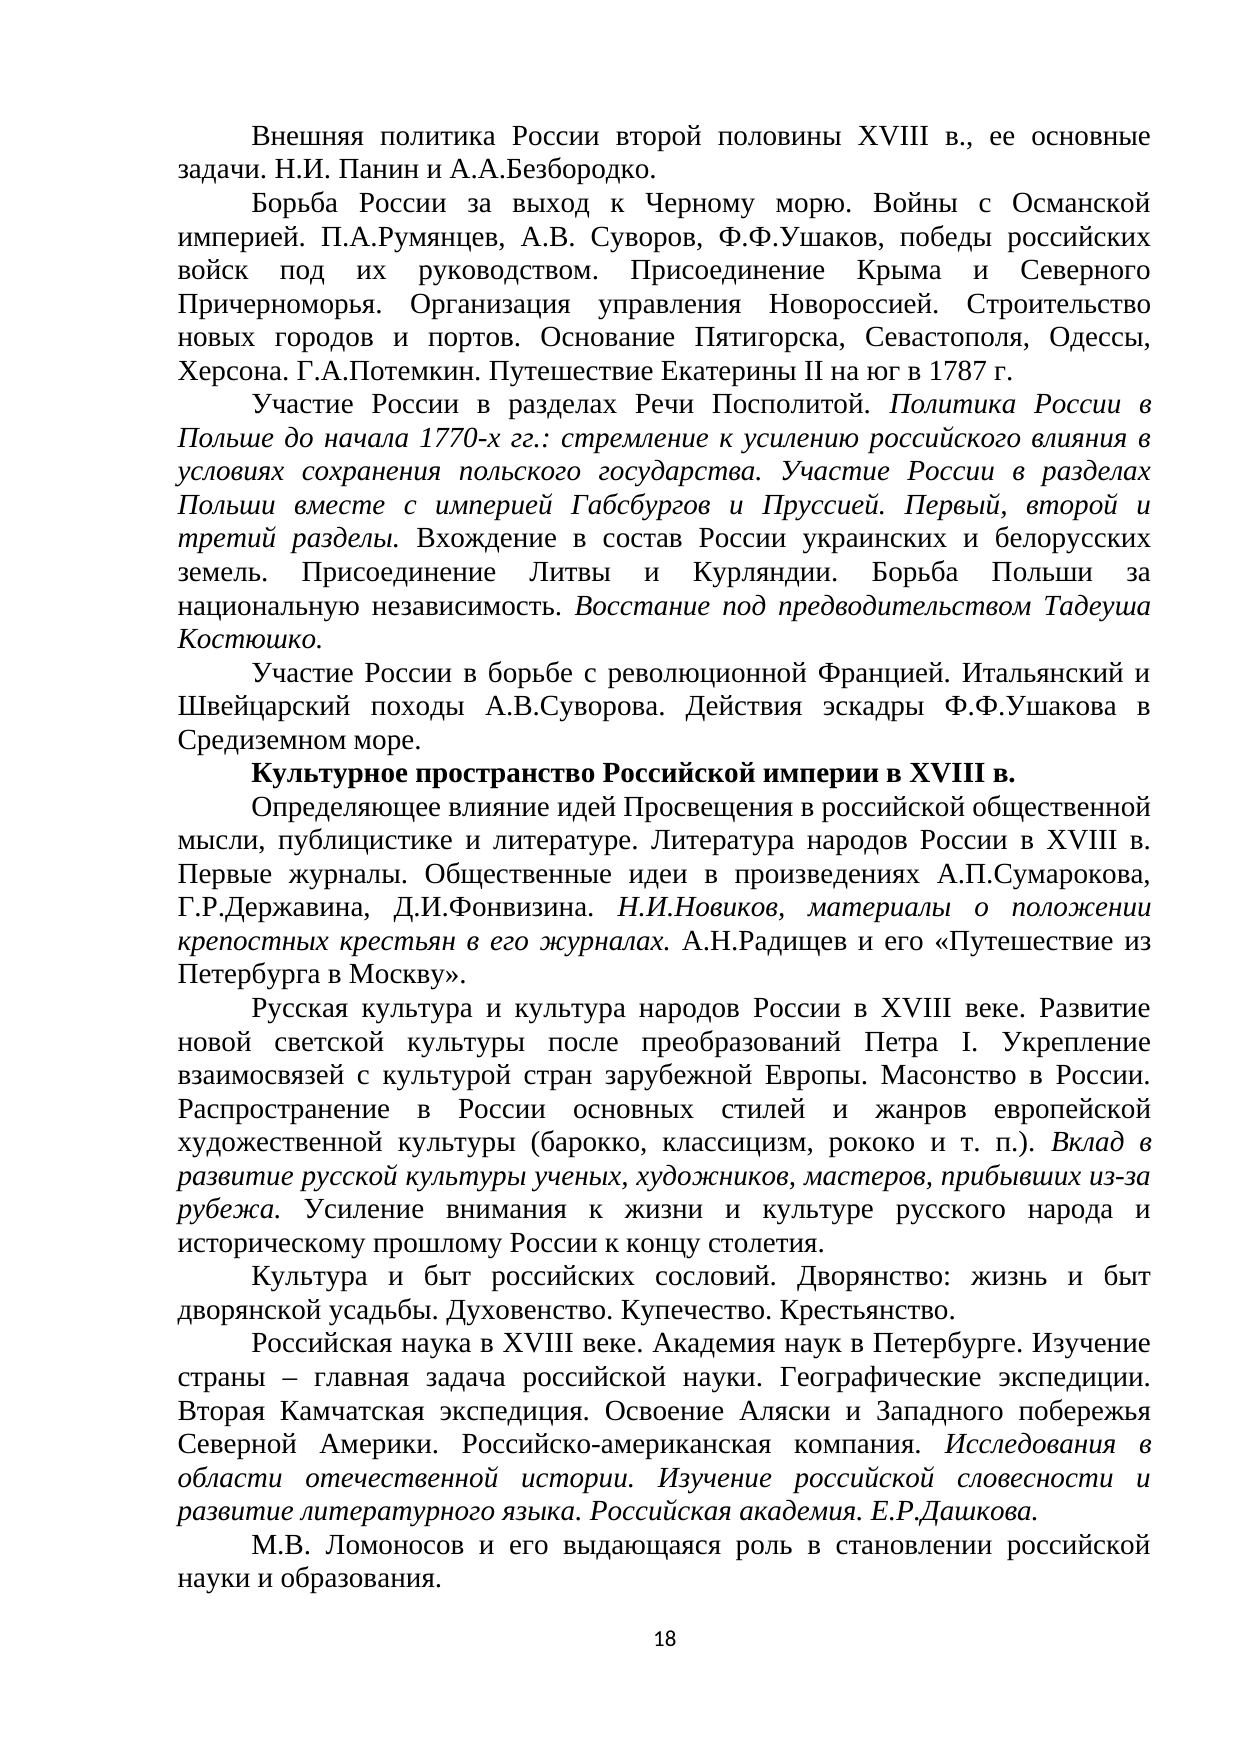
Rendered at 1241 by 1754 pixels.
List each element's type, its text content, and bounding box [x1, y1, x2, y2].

text Русская культура и культура народов России в XVIII веке. Развитие новой светской культуры после преобразований Петра I. Укрепление взаимосвязей с культурой стран зарубежной Европы. Масонство в России. Распространение в России основных стилей и жанров европейской художественной культуры (барокко, классицизм, рококо и т. п.). Вклад в развитие русской культуры ученых, художников, мастеров, прибывших из-за рубежа. Усиление внимания к жизни и культуре русского народа и историческому прошлому России к концу столетия. [177, 990, 1152, 1258]
text Борьба России за выход к Черному морю. Войны с Османской империей. П.А.Румянцев, А.В. Суворов, Ф.Ф.Ушаков, победы российских войск под их руководством. Присоединение Крыма и Северного Причерноморья. Организация управления Новороссией. Строительство новых городов и портов. Основание Пятигорска, Севастополя, Одессы, Херсона. Г.А.Потемкин. Путешествие Екатерины II на юг в 1787 г. [177, 185, 1152, 386]
text Культура и быт российских сословий. Дворянство: жизнь и быт дворянской усадьбы. Духовенство. Купечество. Крестьянство. [177, 1258, 1152, 1326]
text Внешняя политика России второй половины XVIII в., ее основные задачи. Н.И. Панин и А.А.Безбородко. [177, 118, 1152, 185]
text М.В. Ломоносов и его выдающаяся роль в становлении российской науки и образования. [177, 1527, 1152, 1594]
text Российская наука в XVIII веке. Академия наук в Петербурге. Изучение страны – главная задача российской науки. Географические экспедиции. Вторая Камчатская экспедиция. Освоение Аляски и Западного побережья Северной Америки. Российско-американская компания. Исследования в области отечественной истории. Изучение российской словесности и развитие литературного языка. Российская академия. Е.Р.Дашкова. [177, 1326, 1152, 1527]
text Культурное пространство Российской империи в XVIII в. [177, 755, 1152, 789]
text Участие России в борьбе с революционной Францией. Итальянский и Швейцарский походы А.В.Суворова. Действия эскадры Ф.Ф.Ушакова в Средиземном море. [177, 655, 1152, 755]
text Определяющее влияние идей Просвещения в российской общественной мысли, публицистике и литературе. Литература народов России в XVIII в. Первые журналы. Общественные идеи в произведениях А.П.Сумарокова, Г.Р.Державина, Д.И.Фонвизина. Н.И.Новиков, материалы о положении крепостных крестьян в его журналах. А.Н.Радищев и его «Путешествие из Петербурга в Москву». [177, 789, 1152, 990]
text Участие России в разделах Речи Посполитой. Политика России в Польше до начала 1770-х гг.: стремление к усилению российского влияния в условиях сохранения польского государства. Участие России в разделах Польши вместе с империей Габсбургов и Пруссией. Первый, второй и третий разделы. Вхождение в состав России украинских и белорусских земель. Присоединение Литвы и Курляндии. Борьба Польши за национальную независимость. Восстание под предводительством Тадеуша Костюшко. [177, 386, 1152, 655]
